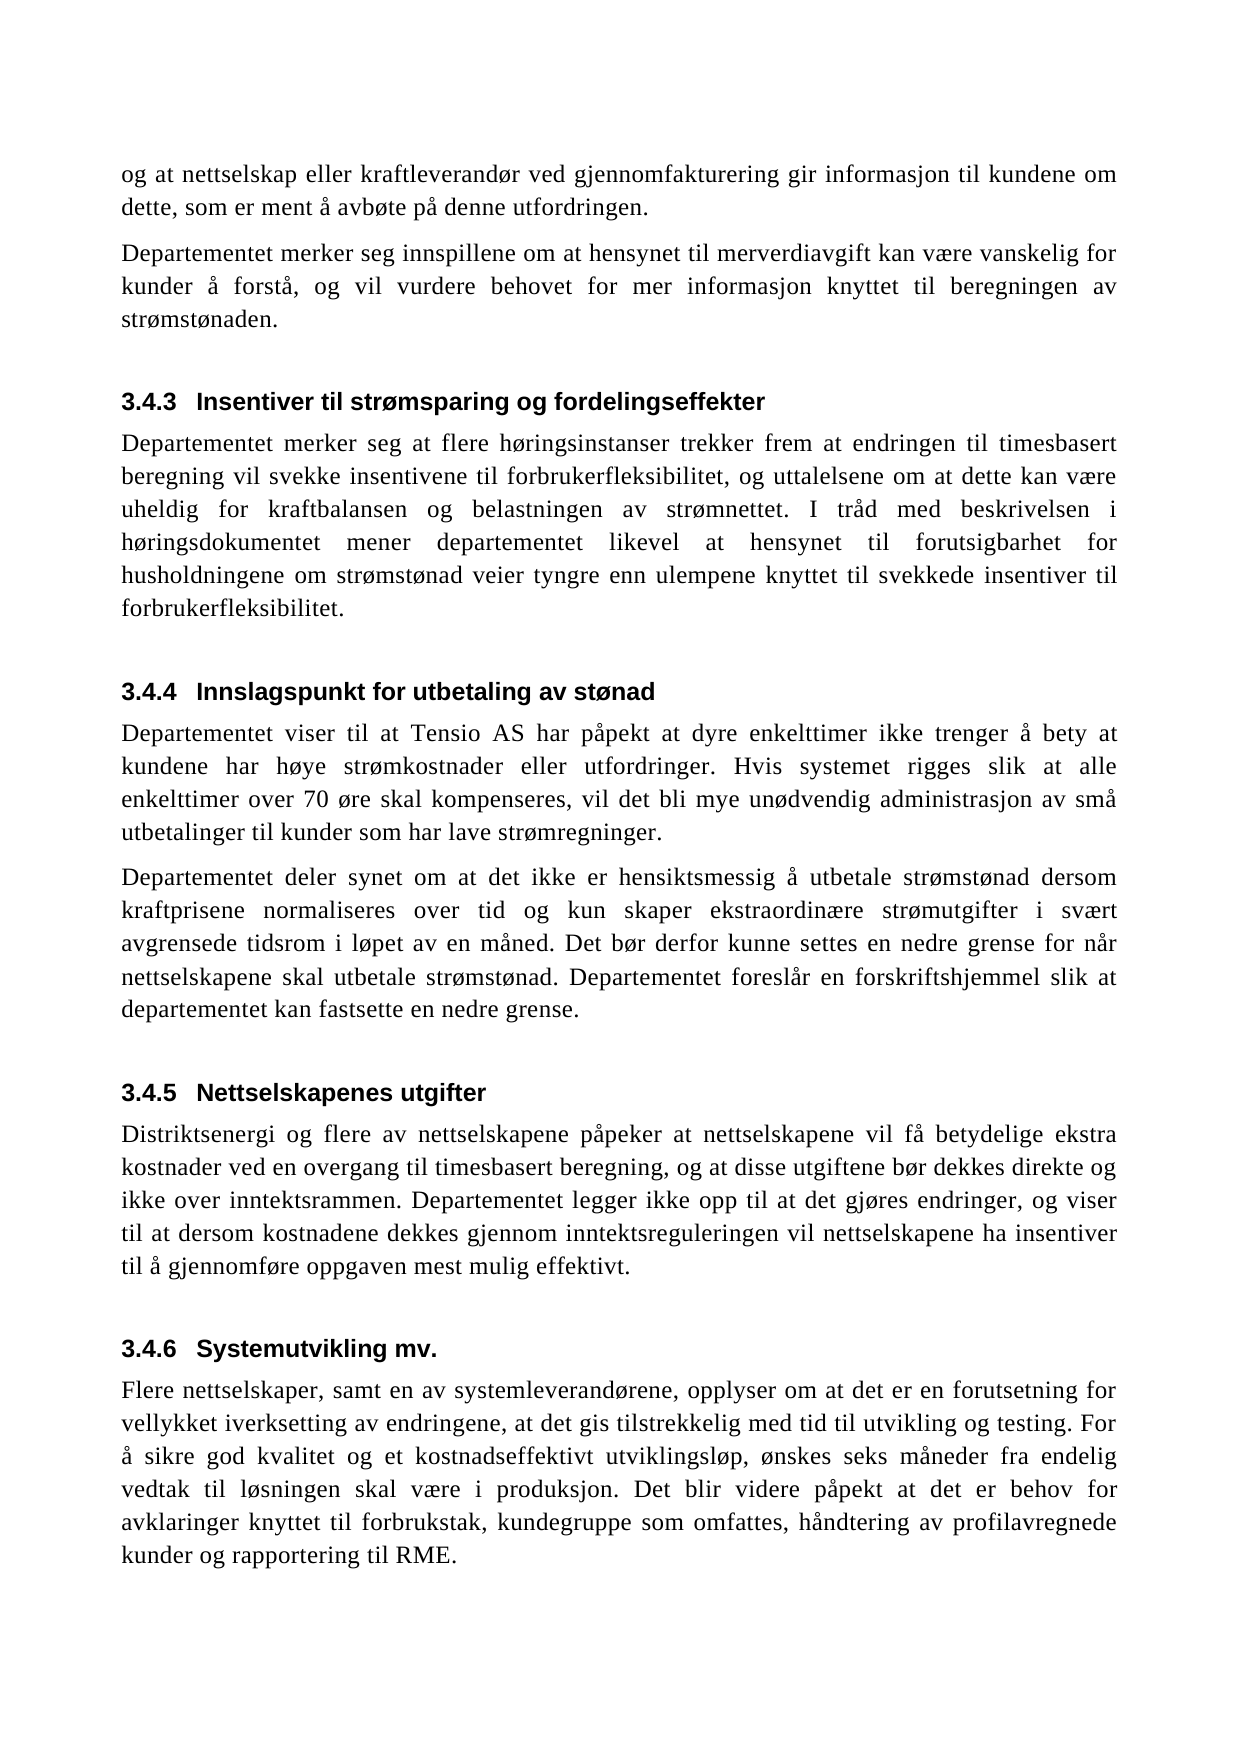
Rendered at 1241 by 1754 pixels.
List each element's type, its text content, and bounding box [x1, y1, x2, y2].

subtitle Systemutvikling mv. [121, 1334, 1119, 1363]
subtitle Innslagspunkt for utbetaling av stønad [121, 677, 1119, 705]
text Flere nettselskaper, samt en av systemleverandørene, opplyser om at det er en forutsetning for vellykket iverksetting av endringene, at det gis tilstrekkelig med tid til utvikling og testing. For å sikre god kvalitet og et kostnadseffektivt utviklingsløp, ønskes seks måneder fra endelig vedtak til løsningen skal være i produksjon. Det blir videre påpekt at det er behov for avklaringer knyttet til forbrukstak, kundegruppe som omfattes, håndtering av profilavregnede kunder og rapportering til RME. [121, 1375, 1119, 1569]
text Departementet merker seg innspillene om at hensynet til merverdiavgift kan være vanskelig for kunder å forstå, og vil vurdere behovet for mer informasjon knyttet til beregningen av strømstønaden. [121, 238, 1119, 333]
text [121, 159, 1119, 221]
text Departementet merker seg at flere høringsinstanser trekker frem at endringen til timesbasert beregning vil svekke insentivene til forbrukerfleksibilitet, og uttalelsene om at dette kan være uheldig for kraftbalansen og belastningen av strømnettet. I tråd med beskrivelsen i høringsdokumentet mener departementet likevel at hensynet til forutsigbarhet for husholdningene om strømstønad veier tyngre enn ulempene knyttet til svekkede insentiver til forbrukerfleksibilitet. [121, 428, 1119, 622]
subtitle Nettselskapenes utgifter [121, 1078, 1119, 1106]
text Departementet deler synet om at det ikke er hensiktsmessig å utbetale strømstønad dersom kraftprisene normaliseres over tid og kun skaper ekstraordinære strømutgifter i svært avgrensede tidsrom i løpet av en måned. Det bør derfor kunne settes en nedre grense for når nettselskapene skal utbetale strømstønad. Departementet foreslår en forskriftshjemmel slik at departementet kan fastsette en nedre grense. [121, 862, 1119, 1023]
text Distriktsenergi og flere av nettselskapene påpeker at nettselskapene vil få betydelige ekstra kostnader ved en overgang til timesbasert beregning, og at disse utgiftene bør dekkes direkte og ikke over inntektsrammen. Departementet legger ikke opp til at det gjøres endringer, og viser til at dersom kostnadene dekkes gjennom inntektsreguleringen vil nettselskapene ha insentiver til å gjennomføre oppgaven mest mulig effektivt. [121, 1119, 1119, 1280]
text Departementet viser til at Tensio AS har påpekt at dyre enkelttimer ikke trenger å bety at kundene har høye strømkostnader eller utfordringer. Hvis systemet rigges slik at alle enkelttimer over 70 øre skal kompenseres, vil det bli mye unødvendig administrasjon av små utbetalinger til kunder som har lave strømregninger. [121, 718, 1119, 846]
subtitle Insentiver til strømsparing og fordelingseffekter [121, 387, 1119, 416]
